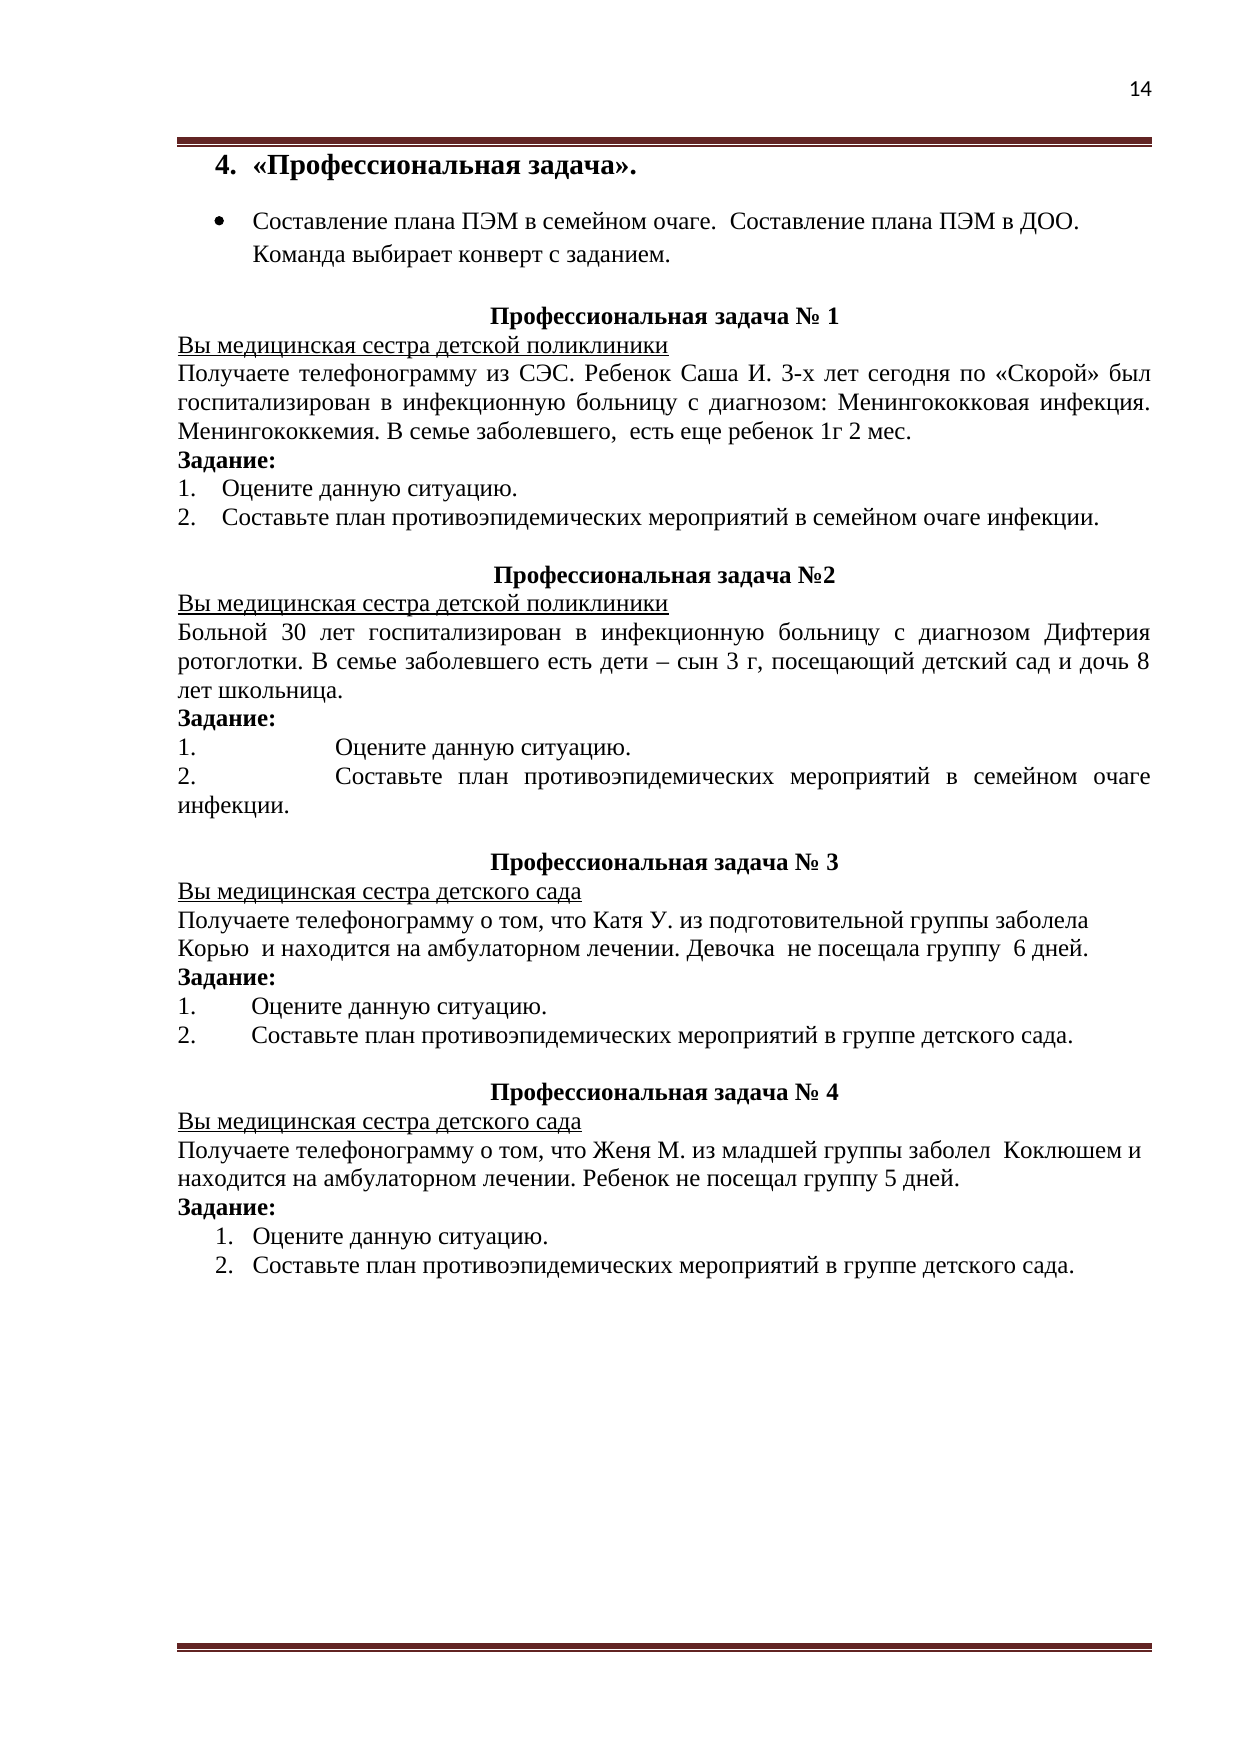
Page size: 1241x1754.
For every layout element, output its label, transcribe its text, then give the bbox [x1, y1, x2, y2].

text Получаете телефонограмму из СЭС. Ребенок Саша И. 3-х лет сегодня по «Скорой» был госпитализирован в инфекционную больницу с диагнозом: Менингококковая инфекция. Менингококкемия. В семье заболевшего, есть еще ребенок 1г 2 мес. [177, 358, 1152, 445]
text Вы медицинская сестра детской поликлиники [177, 588, 1152, 617]
list Составьте план противоэпидемических мероприятий в группе детского сада. [215, 1250, 1152, 1278]
text Больной 30 лет госпитализирован в инфекционную больницу с диагнозом Дифтерия ротоглотки. В семье заболевшего есть дети – сын 3 г, посещающий детский сад и дочь 8 лет школьница. [177, 617, 1152, 703]
text Профессиональная задача № 4 [177, 1077, 1152, 1106]
text Профессиональная задача № 3 [177, 847, 1152, 876]
list «Профессиональная задача». [215, 147, 1152, 180]
list Составление плана ПЭМ в семейном очаге. Составление плана ПЭМ в ДОО. Команда выбирает конверт с заданием. [215, 206, 1152, 268]
text Получаете телефонограмму о том, что Катя У. из подготовительной группы заболела Корью и находится на амбулаторном лечении. Девочка не посещала группу 6 дней. [177, 905, 1152, 962]
list Составьте план противоэпидемических мероприятий в семейном очаге инфекции. [177, 502, 1152, 531]
text Задание: [177, 962, 1152, 991]
text Вы медицинская сестра детского сада [177, 1106, 1152, 1135]
text Вы медицинская сестра детской поликлиники [177, 330, 1152, 358]
list Оцените данную ситуацию. [215, 1221, 1152, 1250]
list Составьте план противоэпидемических мероприятий в группе детского сада. [177, 1020, 1152, 1048]
text Задание: [177, 1192, 1152, 1221]
text Профессиональная задача № 1 [177, 301, 1152, 330]
text Вы медицинская сестра детского сада [177, 876, 1152, 905]
text Задание: [177, 445, 1152, 473]
list Оцените данную ситуацию. [177, 732, 1152, 761]
list Оцените данную ситуацию. [177, 991, 1152, 1020]
list Составьте план противоэпидемических мероприятий в семейном очаге инфекции. [177, 761, 1152, 818]
text Получаете телефонограмму о том, что Женя М. из младшей группы заболел Коклюшем и находится на амбулаторном лечении. Ребенок не посещал группу 5 дней. [177, 1135, 1152, 1192]
text Профессиональная задача №2 [177, 560, 1152, 588]
text Задание: [177, 703, 1152, 732]
list Оцените данную ситуацию. [177, 473, 1152, 502]
